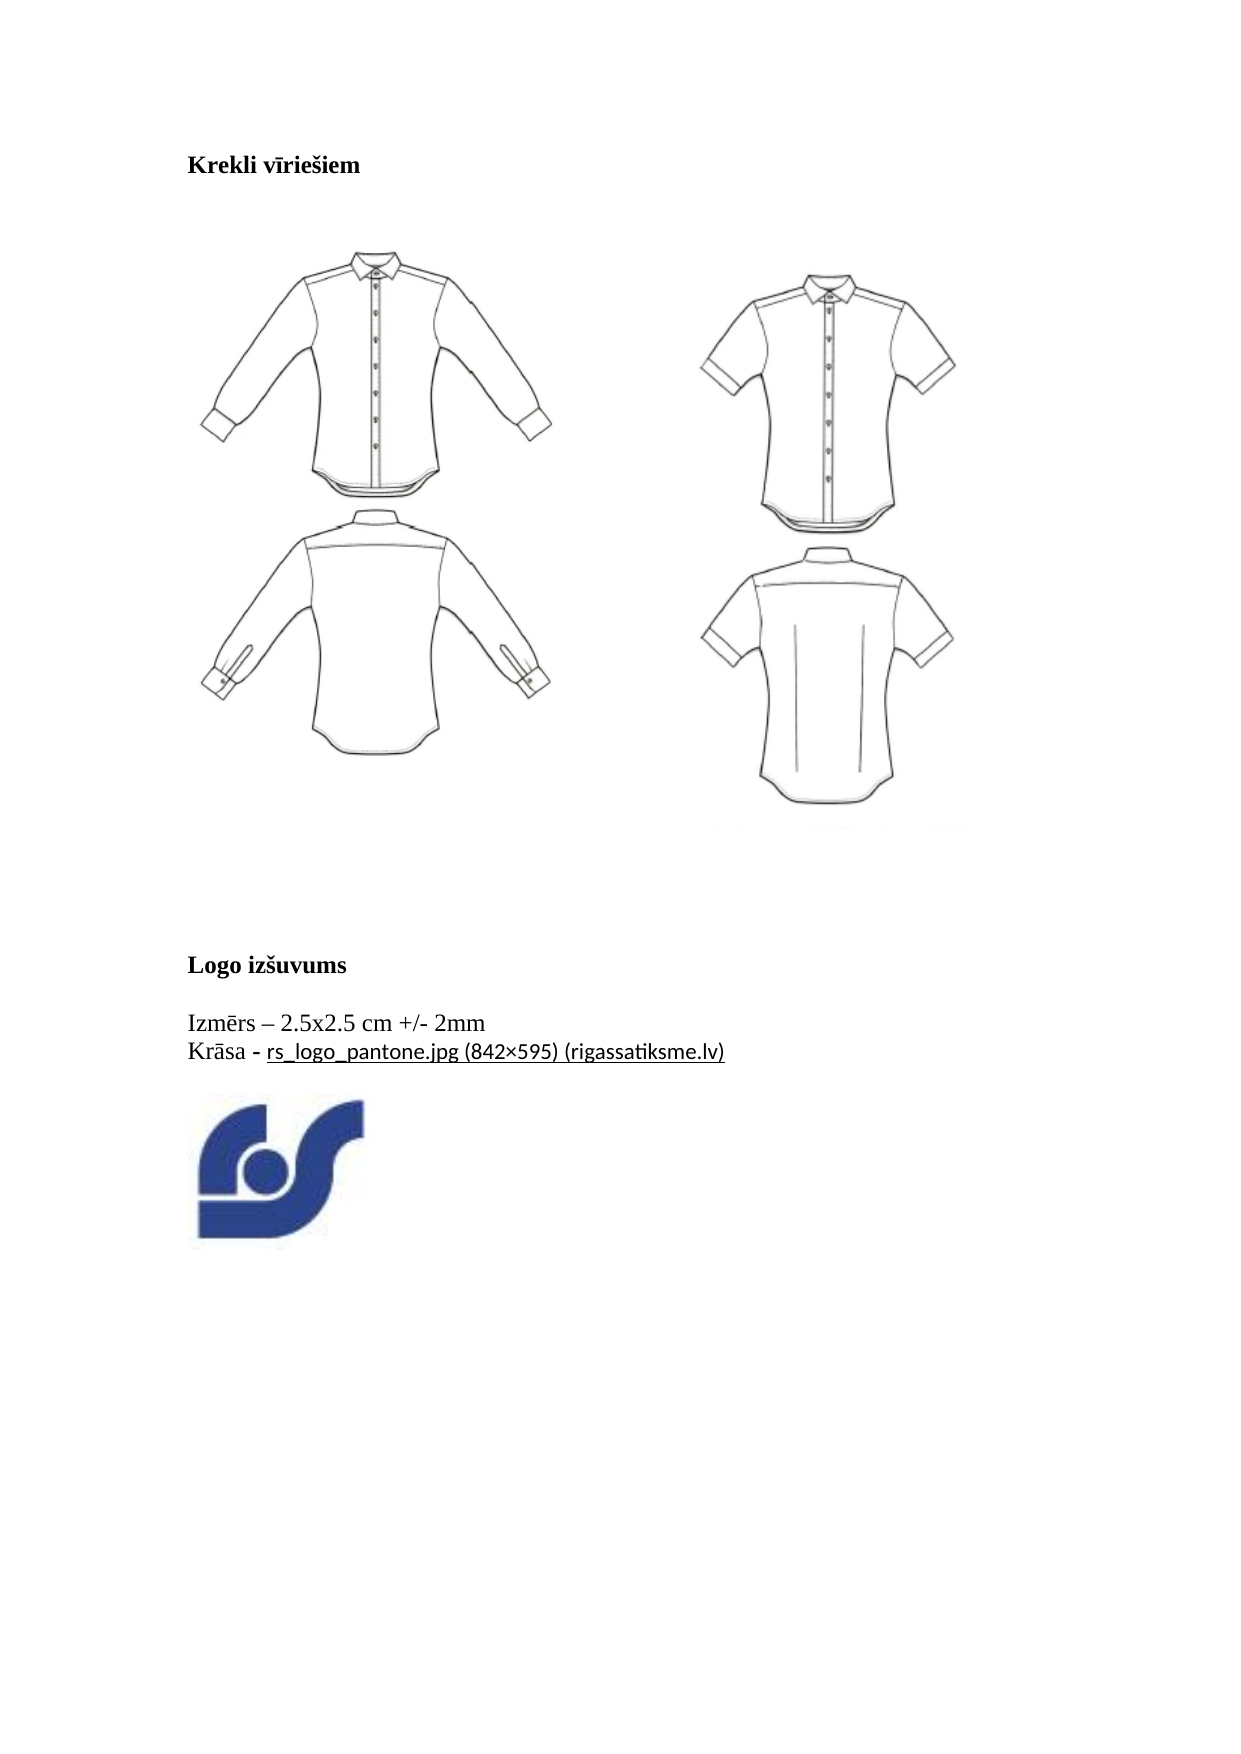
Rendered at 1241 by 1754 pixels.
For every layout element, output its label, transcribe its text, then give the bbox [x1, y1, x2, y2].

picture [170, 239, 586, 787]
text Izmērs – 2.5x2.5 cm +/- 2mm [187, 1008, 1122, 1036]
picture [187, 1094, 374, 1250]
picture [692, 240, 968, 836]
text Krekli vīriešiem [187, 150, 1122, 179]
text Logo izšuvums [187, 950, 1122, 979]
text Krāsa - rs_logo_pantone.jpg (842×595) (rigassatiksme.lv) [187, 1036, 1122, 1066]
